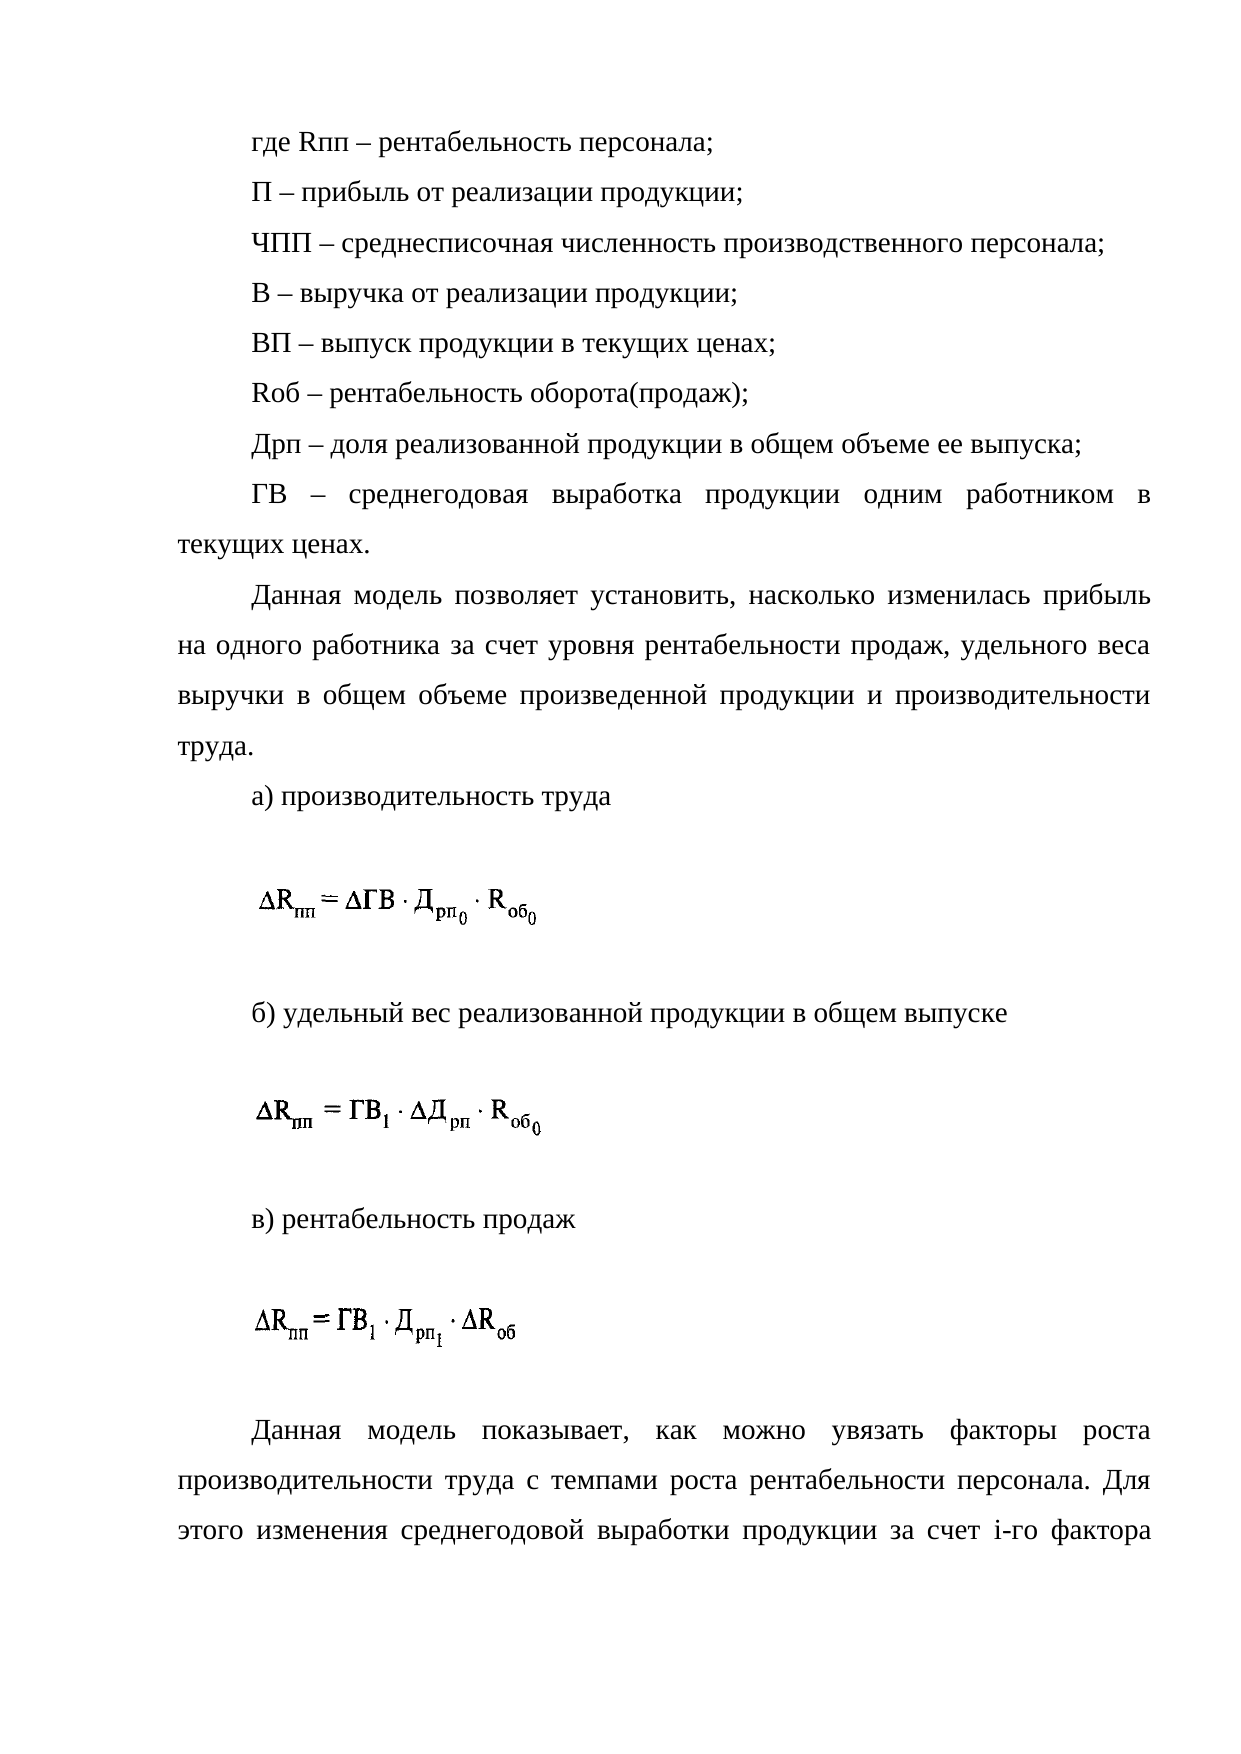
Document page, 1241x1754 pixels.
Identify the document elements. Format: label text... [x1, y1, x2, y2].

text в) рентабельность продаж [177, 1201, 1152, 1235]
text б) удельный вес реализованной продукции в общем выпуске [177, 995, 1152, 1029]
text ЧПП – среднесписочная численность производственного персонала; [177, 225, 1152, 258]
text П – прибыль от реализации продукции; [177, 174, 1152, 208]
text а) производительность труда [177, 778, 1152, 812]
text ГВ – среднегодовая выработка продукции одним работником в текущих ценах. [177, 476, 1152, 560]
text Rоб – рентабельность оборота(продаж); [177, 376, 1152, 409]
text ВП – выпуск продукции в текущих ценах; [177, 325, 1152, 359]
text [177, 1412, 1152, 1546]
text Дрп – доля реализованной продукции в общем объеме ее выпуска; [177, 426, 1152, 459]
text Данная модель позволяет установить, насколько изменилась прибыль на одного работника за счет уровня рентабельности продаж, удельного веса выручки в общем объеме произведенной продукции и производительности труда. [177, 577, 1152, 761]
text В – выручка от реализации продукции; [177, 275, 1152, 308]
text где Rпп – рентабельность персонала; [177, 124, 1152, 158]
